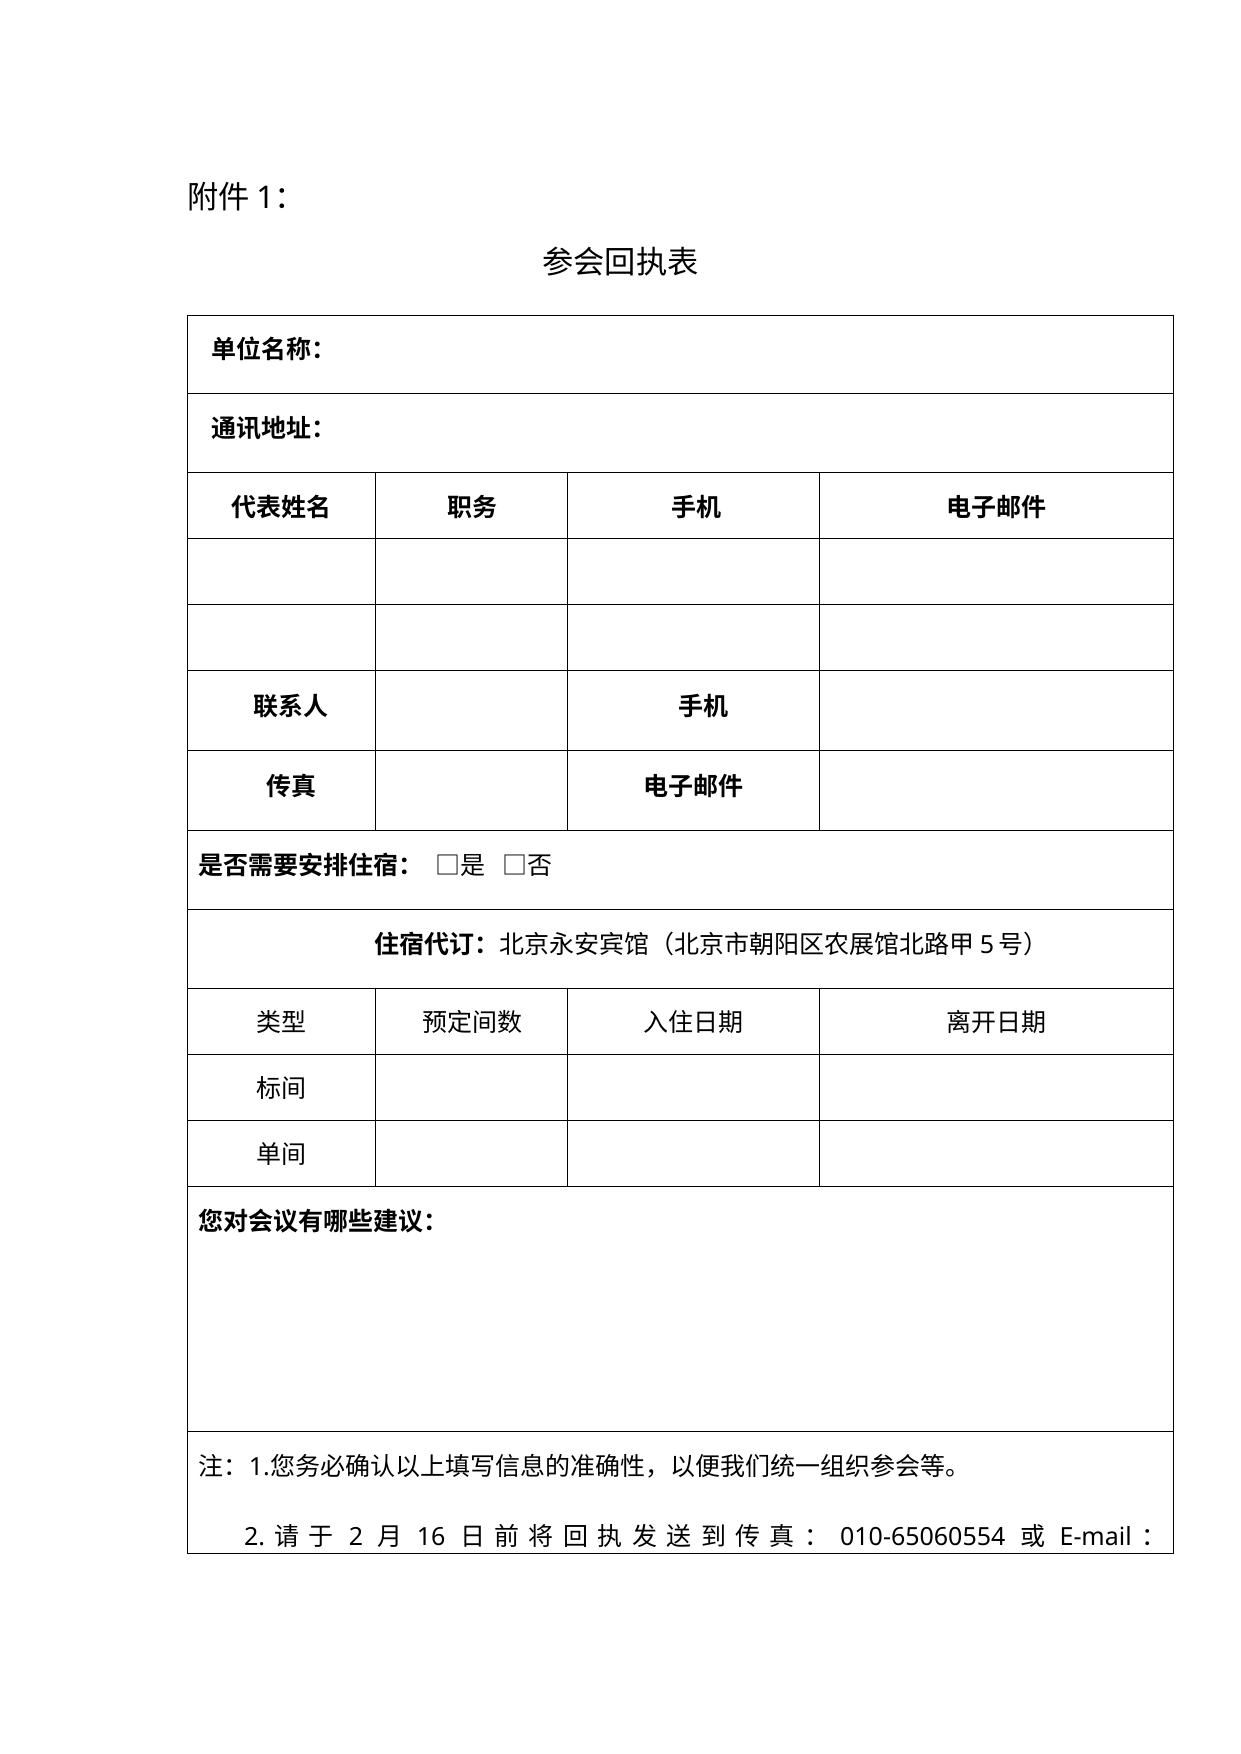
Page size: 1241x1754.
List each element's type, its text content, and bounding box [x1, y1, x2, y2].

table_cell [376, 1121, 567, 1186]
text 参会回执表 [187, 227, 1053, 292]
table_cell [568, 539, 819, 604]
table_cell 预定间数 [376, 989, 567, 1053]
table_cell [376, 671, 567, 750]
table_cell [188, 605, 375, 670]
table_cell 手机 [568, 473, 819, 538]
table_cell 手机 [568, 671, 819, 750]
table_cell 离开日期 [820, 989, 1173, 1053]
table_cell 职务 [376, 473, 567, 538]
table_cell 住宿代订：北京永安宾馆（北京市朝阳区农展馆北路甲5号） [188, 910, 1173, 987]
table_cell 联系人 [188, 671, 375, 750]
table_cell [820, 605, 1173, 670]
table_cell [568, 605, 819, 670]
table_cell [568, 1055, 819, 1119]
table_cell 单间 [188, 1121, 375, 1186]
table_cell [820, 1055, 1173, 1119]
table_cell [188, 539, 375, 604]
table_header 单位名称： [188, 316, 1173, 393]
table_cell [188, 1432, 1173, 1553]
table_cell [376, 605, 567, 670]
table_cell 标间 [188, 1055, 375, 1119]
table_cell 电子邮件 [820, 473, 1173, 538]
table_cell 入住日期 [568, 989, 819, 1053]
table_cell [376, 1055, 567, 1119]
table_cell [376, 751, 567, 830]
table_cell [820, 671, 1173, 750]
table_cell 类型 [188, 989, 375, 1053]
text 附件1： [187, 162, 1053, 227]
table_cell 通讯地址： [188, 394, 1173, 472]
table_cell [568, 1121, 819, 1186]
table_cell 您对会议有哪些建议： [188, 1187, 1173, 1431]
table_cell 是否需要安排住宿： □是 □否 [188, 831, 1173, 909]
table_cell [376, 539, 567, 604]
table_cell 电子邮件 [568, 751, 819, 830]
table_cell 传真 [188, 751, 375, 830]
table_cell [820, 1121, 1173, 1186]
table_cell [820, 751, 1173, 830]
table_cell 代表姓名 [188, 473, 375, 538]
table_cell [820, 539, 1173, 604]
